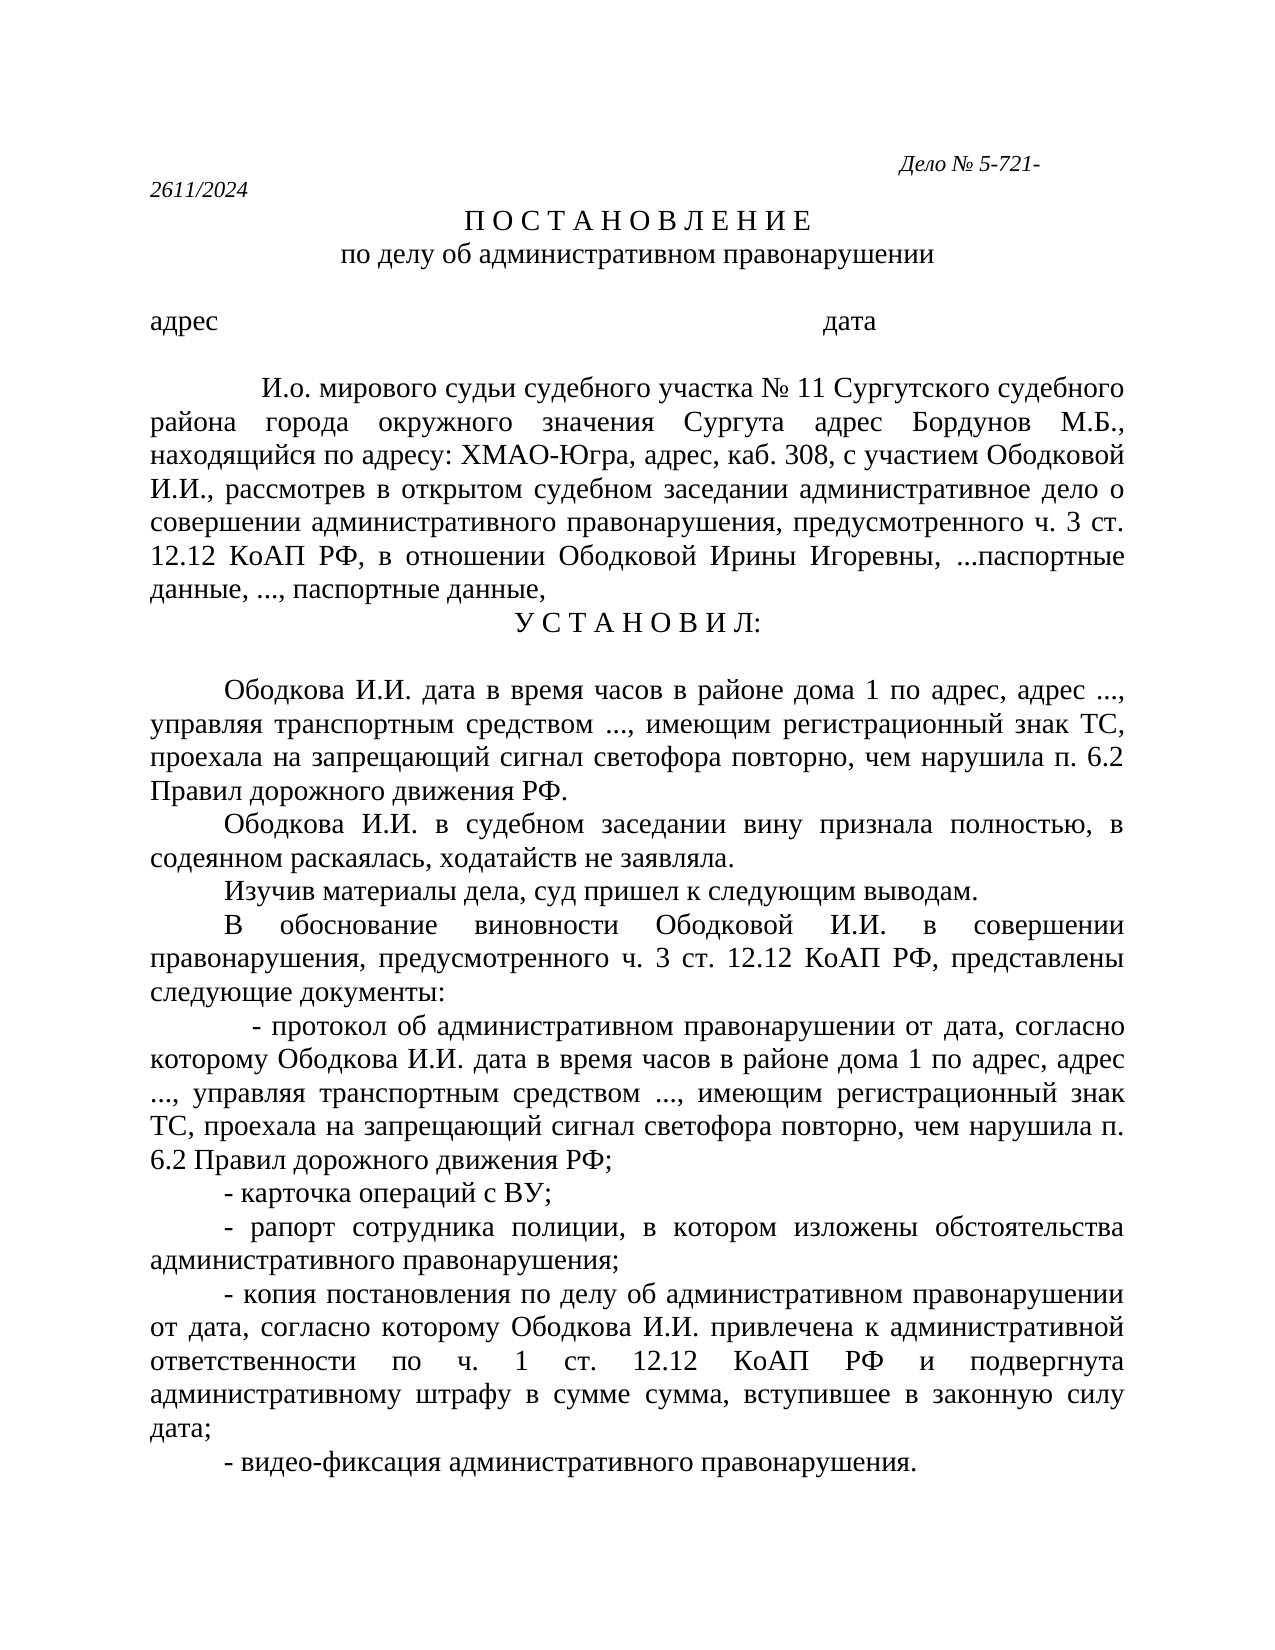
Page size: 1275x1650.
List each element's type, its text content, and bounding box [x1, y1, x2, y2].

text - протокол об административном правонарушении от дата, согласно которому Ободкова И.И. дата в время часов в районе дома 1 по адрес, адрес ..., управляя транспортным средством ..., имеющим регистрационный знак ТС, проехала на запрещающий сигнал светофора повторно, чем нарушила п. 6.2 Правил дорожного движения РФ; [150, 1008, 1125, 1175]
text - видео-фиксация административного правонарушения. [150, 1444, 1125, 1477]
text - рапорт сотрудника полиции, в котором изложены обстоятельства административного правонарушения; [150, 1209, 1125, 1276]
text Ободкова И.И. в судебном заседании вину признала полностью, в содеянном раскаялась, ходатайств не заявляла. [150, 806, 1125, 873]
text Изучив материалы дела, суд пришел к следующим выводам. [150, 873, 1125, 907]
text Дело № 5-721-2611/2024 [150, 150, 1125, 203]
text - карточка операций с ВУ; [150, 1175, 1125, 1209]
text - копия постановления по делу об административном правонарушении от дата, согласно которому Ободкова И.И. привлечена к административной ответственности по ч. 1 ст. 12.12 КоАП РФ и подвергнута административному штрафу в сумме сумма, вступившее в законную силу дата; [150, 1276, 1125, 1444]
text адрес дата [150, 303, 1125, 370]
text У С Т А Н О В И Л: [150, 605, 1125, 639]
text В обоснование виновности Ободковой И.И. в совершении правонарушения, предусмотренного ч. 3 ст. 12.12 КоАП РФ, представлены следующие документы: [150, 907, 1125, 1008]
text по делу об административном правонарушении [150, 236, 1125, 270]
text И.о. мирового судьи судебного участка № 11 Сургутского судебного района города окружного значения Сургута адрес Бордунов М.Б., находящийся по адресу: ХМАО-Югра, адрес, каб. 308, с участием Ободковой И.И., рассмотрев в открытом судебном заседании административное дело о совершении административного правонарушения, предусмотренного ч. 3 ст. 12.12 КоАП РФ, в отношении Ободковой Ирины Игоревны, ...паспортные данные, ..., паспортные данные, [150, 370, 1125, 605]
text П О С Т А Н О В Л Е Н И Е [150, 203, 1125, 236]
text Ободкова И.И. дата в время часов в районе дома 1 по адрес, адрес ..., управляя транспортным средством ..., имеющим регистрационный знак ТС, проехала на запрещающий сигнал светофора повторно, чем нарушила п. 6.2 Правил дорожного движения РФ. [150, 672, 1125, 806]
